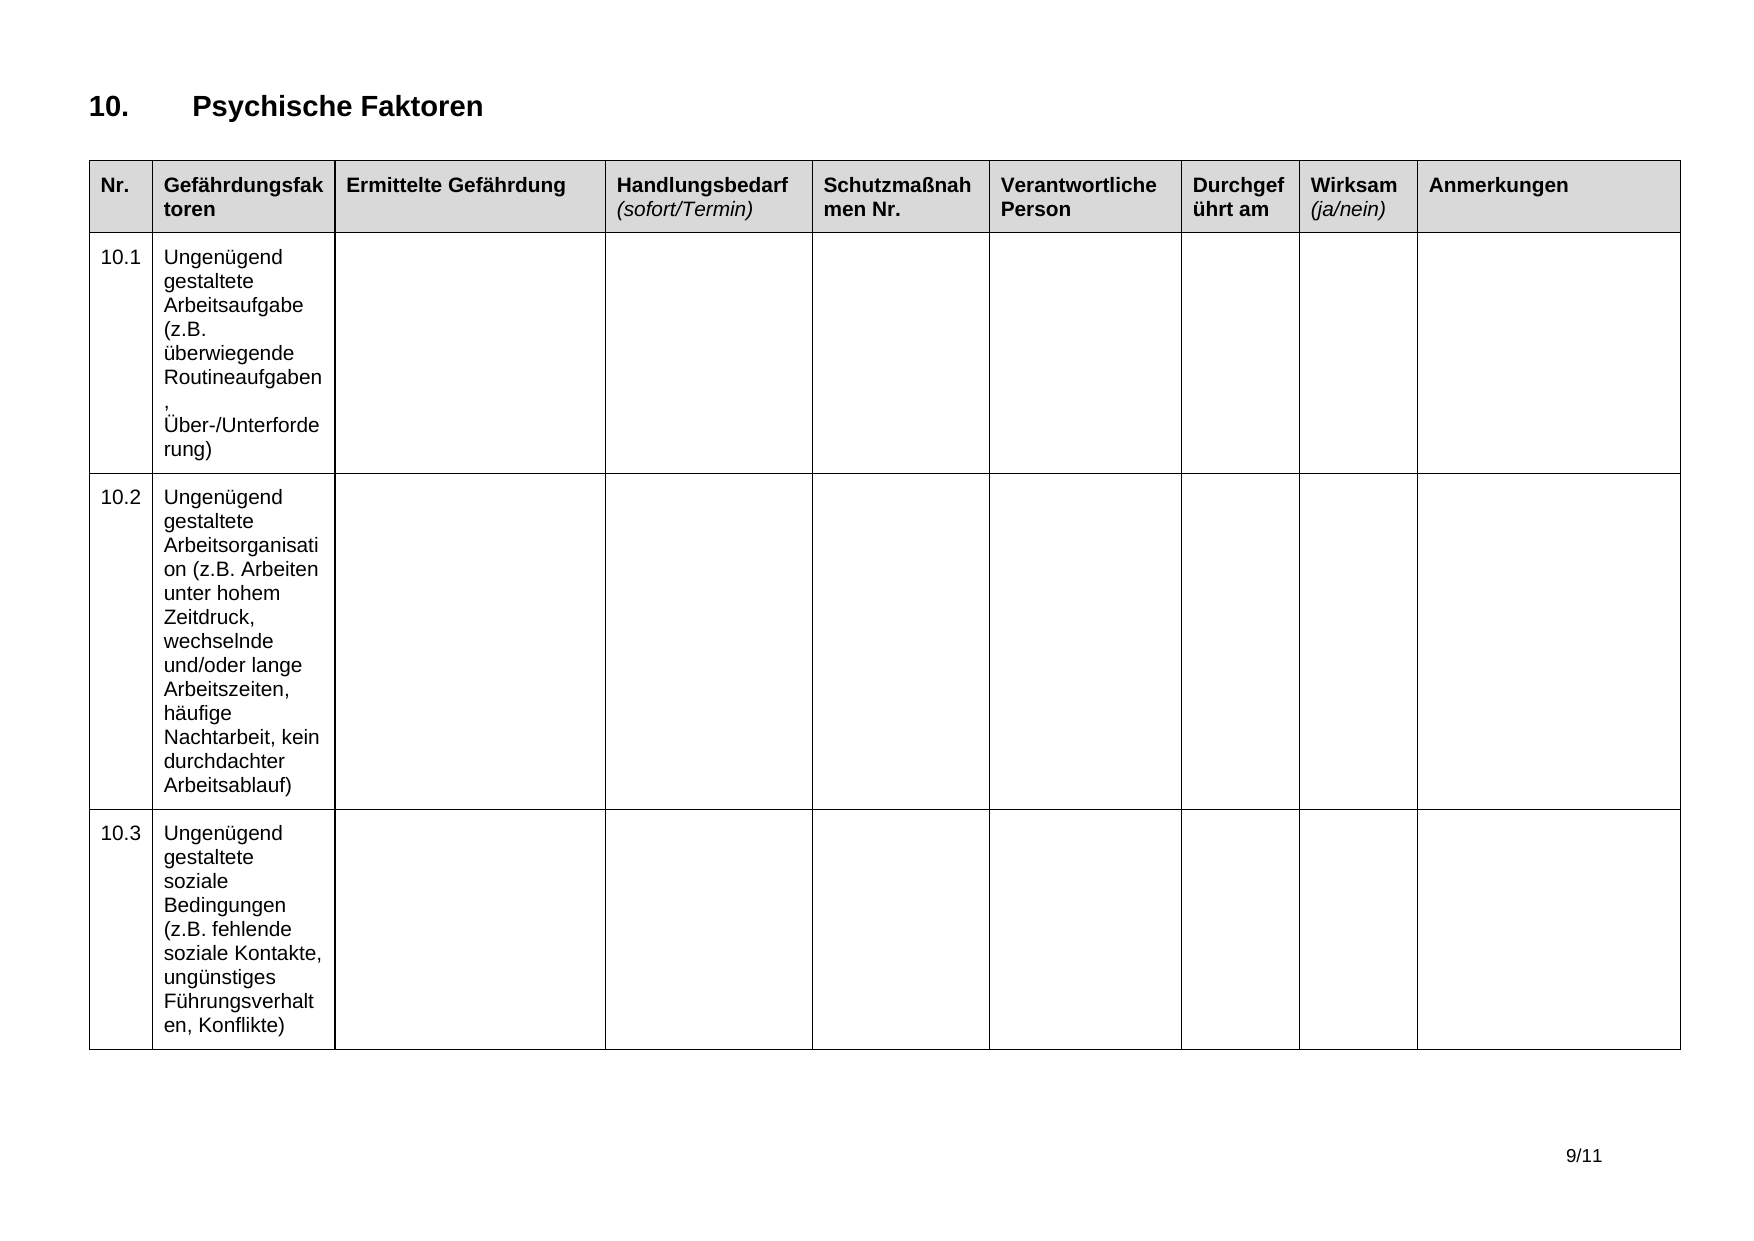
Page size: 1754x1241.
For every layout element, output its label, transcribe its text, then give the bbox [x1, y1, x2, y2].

table_cell [1418, 233, 1680, 472]
table_cell [606, 474, 812, 808]
table_header Nr. [90, 161, 152, 232]
table_cell Ungenügend gestaltete soziale Bedingungen (z.B. fehlende soziale Kontakte, ungünstiges Führungsverhalten, Konflikte) [153, 810, 334, 1049]
table_cell [1418, 810, 1680, 1049]
table_cell 10.3 [90, 810, 152, 1049]
table_cell [1182, 233, 1299, 472]
table_cell [336, 810, 605, 1049]
table_cell [1300, 810, 1417, 1049]
table_header Durchgeführt am [1182, 161, 1299, 232]
table_cell [1300, 233, 1417, 472]
table_header Wirksam (ja/nein) [1300, 161, 1417, 232]
table_header Ermittelte Gefährdung [336, 161, 605, 232]
table_cell 10.2 [90, 474, 152, 808]
table_cell [606, 233, 812, 472]
table_cell [1300, 474, 1417, 808]
table_cell [1182, 474, 1299, 808]
table_cell [990, 810, 1181, 1049]
table_cell [990, 233, 1181, 472]
table_cell [336, 233, 605, 472]
table_header Gefährdungsfaktoren [153, 161, 334, 232]
table_cell [1182, 810, 1299, 1049]
table_cell [813, 474, 989, 808]
table_cell Ungenügend gestaltete Arbeitsorganisation (z.B. Arbeiten unter hohem Zeitdruck, wechselnde und/oder lange Arbeitszeiten, häufige Nachtarbeit, kein durchdachter Arbeitsablauf) [153, 474, 334, 808]
table_header Schutzmaßnahmen Nr. [813, 161, 989, 232]
table_cell [990, 474, 1181, 808]
table_cell [336, 474, 605, 808]
subtitle Psychische Faktoren [89, 89, 1665, 122]
table_cell 10.1 [90, 233, 152, 472]
table_cell [813, 233, 989, 472]
table_cell [1418, 474, 1680, 808]
table_cell [606, 810, 812, 1049]
table_cell Ungenügend gestaltete Arbeitsaufgabe (z.B. überwiegende Routineaufgaben, Über-/Unterforderung) [153, 233, 334, 472]
table_header Anmerkungen [1418, 161, 1680, 232]
table_header Handlungsbedarf (sofort/Termin) [606, 161, 812, 232]
table_cell [813, 810, 989, 1049]
table_header Verantwortliche Person [990, 161, 1181, 232]
